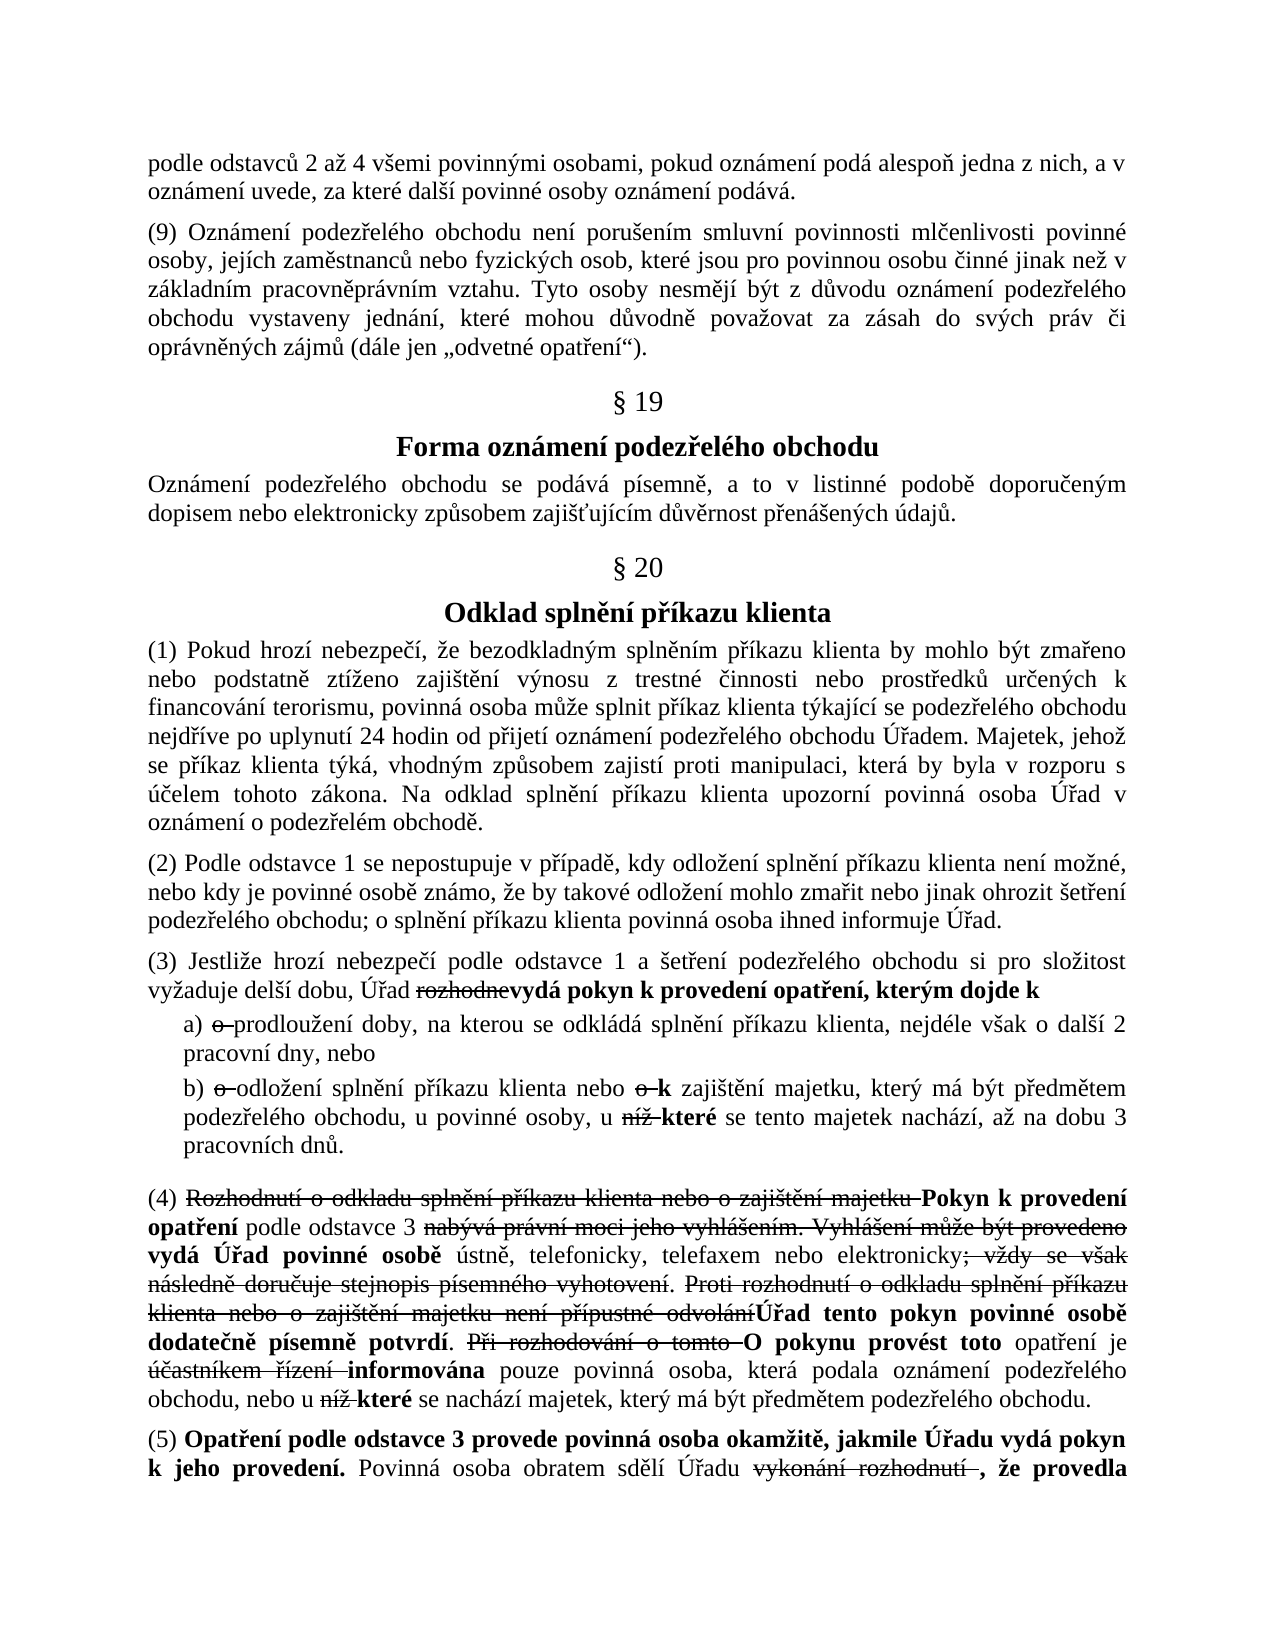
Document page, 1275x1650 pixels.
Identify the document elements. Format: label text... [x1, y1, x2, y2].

text (9) Oznámení podezřelého obchodu není porušením smluvní povinnosti mlčenlivosti povinné osoby, jejích zaměstnanců nebo fyzických osob, které jsou pro povinnou osobu činné jinak než v základním pracovněprávním vztahu. Tyto osoby nesmějí být z důvodu oznámení podezřelého obchodu vystaveny jednání, které mohou důvodně považovat za zásah do svých práv či oprávněných zájmů (dále jen „odvetné opatření“). [148, 217, 1127, 361]
text b) o odložení splnění příkazu klienta nebo o k zajištění majetku, který má být předmětem podezřelého obchodu, u povinné osoby, u níž které se tento majetek nachází, až na dobu 3 pracovních dnů. [183, 1073, 1127, 1159]
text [148, 1424, 1127, 1482]
text (4) Rozhodnutí o odkladu splnění příkazu klienta nebo o zajištění majetku Pokyn k provedení opatření podle odstavce 3 nabývá právní moci jeho vyhlášením. Vyhlášení může být provedeno vydá Úřad povinné osobě ústně, telefonicky, telefaxem nebo elektronicky; vždy se však následně doručuje stejnopis písemného vyhotovení. Proti rozhodnutí o odkladu splnění příkazu klienta nebo o zajištění majetku není přípustné odvoláníÚřad tento pokyn povinné osobě dodatečně písemně potvrdí. Při rozhodování o tomto O pokynu provést toto opatření je účastníkem řízení informována pouze povinná osoba, která podala oznámení podezřelého obchodu, nebo u níž které se nachází majetek, který má být předmětem podezřelého obchodu. [148, 1183, 1127, 1413]
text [148, 148, 1127, 205]
text (1) Pokud hrozí nebezpečí, že bezodkladným splněním příkazu klienta by mohlo být zmařeno nebo podstatně ztíženo zajištění výnosu z trestné činnosti nebo prostředků určených k financování terorismu, povinná osoba může splnit příkaz klienta týkající se podezřelého obchodu nejdříve po uplynutí 24 hodin od přijetí oznámení podezřelého obchodu Úřadem. Majetek, jehož se příkaz klienta týká, vhodným způsobem zajistí proti manipulaci, která by byla v rozporu s účelem tohoto zákona. Na odklad splnění příkazu klienta upozorní povinná osoba Úřad v oznámení o podezřelém obchodě. [148, 635, 1127, 836]
text § 19 [148, 384, 1127, 418]
text Forma oznámení podezřelého obchodu [236, 429, 1039, 463]
text § 20 [148, 550, 1127, 584]
text Oznámení podezřelého obchodu se podává písemně, a to v listinné podobě doporučeným dopisem nebo elektronicky způsobem zajišťujícím důvěrnost přenášených údajů. [148, 469, 1127, 527]
text a) o prodloužení doby, na kterou se odkládá splnění příkazu klienta, nejdéle však o další 2 pracovní dny, nebo [183, 1009, 1127, 1067]
text Odklad splnění příkazu klienta [236, 596, 1039, 629]
text (2) Podle odstavce 1 se nepostupuje v případě, kdy odložení splnění příkazu klienta není možné, nebo kdy je povinné osobě známo, že by takové odložení mohlo zmařit nebo jinak ohrozit šetření podezřelého obchodu; o splnění příkazu klienta povinná osoba ihned informuje Úřad. [148, 848, 1127, 934]
text (3) Jestliže hrozí nebezpečí podle odstavce 1 a šetření podezřelého obchodu si pro složitost vyžaduje delší dobu, Úřad rozhodnevydá pokyn k provedení opatření, kterým dojde k [148, 946, 1127, 1003]
